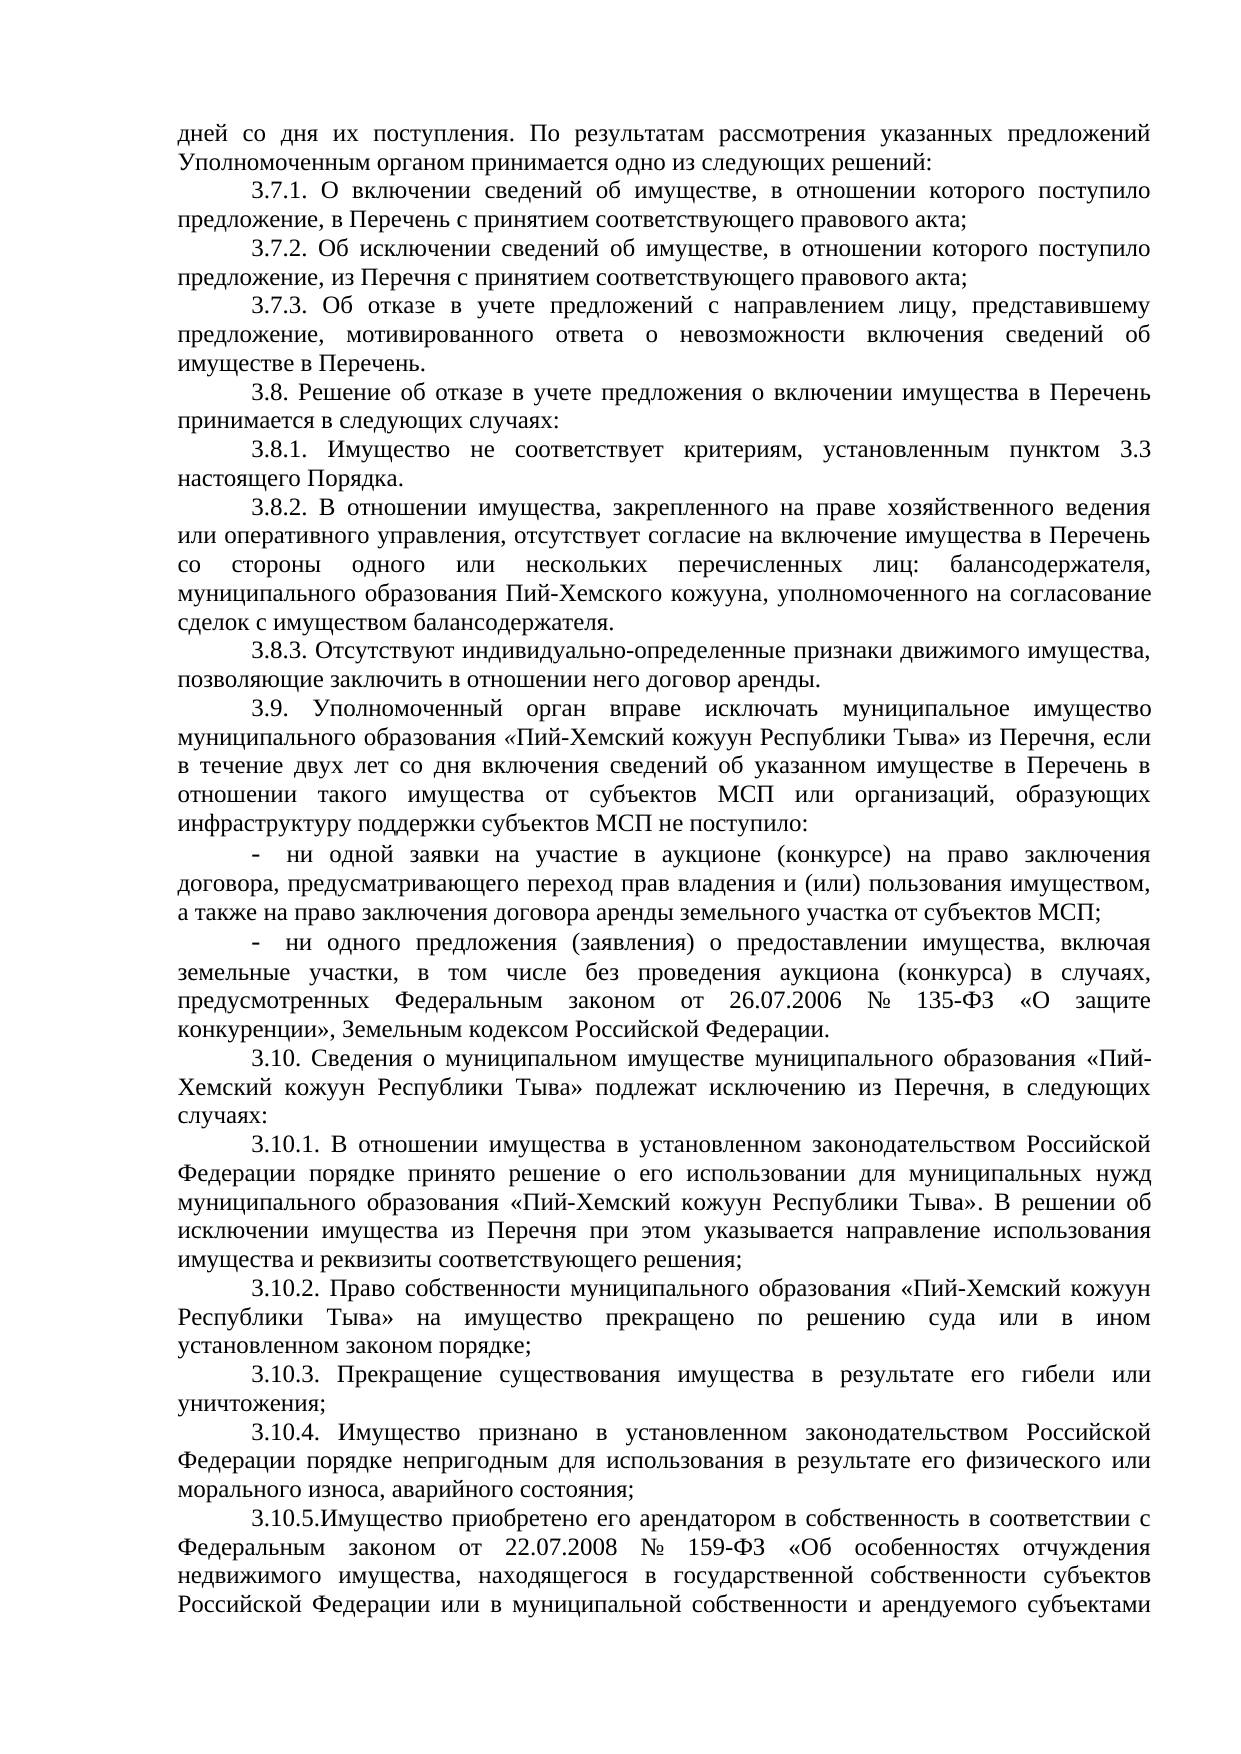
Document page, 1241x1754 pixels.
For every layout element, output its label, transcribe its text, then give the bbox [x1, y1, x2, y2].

text 3.7.2. Об исключении сведений об имуществе, в отношении которого поступило предложение, из Перечня с принятием соответствующего правового акта; [177, 233, 1152, 291]
text 3.8.2. В отношении имущества, закрепленного на праве хозяйственного ведения или оперативного управления, отсутствует согласие на включение имущества в Перечень со стороны одного или нескольких перечисленных лиц: балансодержателя, муниципального образования Пий-Хемского кожууна, уполномоченного на согласование сделок с имуществом балансодержателя. [177, 492, 1152, 636]
text 3.10.1. В отношении имущества в установленном законодательством Российской Федерации порядке принято решение о его использовании для муниципальных нужд муниципального образования «Пий-Хемский кожуун Республики Тыва». В решении об исключении имущества из Перечня при этом указывается направление использования имущества и реквизиты соответствующего решения; [177, 1129, 1152, 1273]
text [177, 1503, 1152, 1618]
text 3.8.1. Имущество не соответствует критериям, установленным пунктом 3.3 настоящего Порядка. [177, 434, 1152, 492]
text 3.8. Решение об отказе в учете предложения о включении имущества в Перечень принимается в следующих случаях: [177, 377, 1152, 434]
text 3.7.1. О включении сведений об имуществе, в отношении которого поступило предложение, в Перечень с принятием соответствующего правового акта; [177, 176, 1152, 233]
text 3.10. Сведения о муниципальном имуществе муниципального образования «Пий-Хемский кожуун Республики Тыва» подлежат исключению из Перечня, в следующих случаях: [177, 1043, 1152, 1129]
text 3.10.3. Прекращение существования имущества в результате его гибели или уничтожения; [177, 1359, 1152, 1417]
text 3.7.3. Об отказе в учете предложений с направлением лицу, представившему предложение, мотивированного ответа о невозможности включения сведений об имуществе в Перечень. [177, 291, 1152, 377]
list ни одной заявки на участие в аукционе (конкурсе) на право заключения договора, предусматривающего переход прав владения и (или) пользования имуществом, а также на право заключения договора аренды земельного участка от субъектов МСП; [177, 837, 1152, 926]
text 3.8.3. Отсутствуют индивидуально-определенные признаки движимого имущества, позволяющие заключить в отношении него договор аренды. [177, 636, 1152, 693]
text 3.9. Уполномоченный орган вправе исключать муниципальное имущество муниципального образования «Пий-Хемский кожуун Республики Тыва» из Перечня, если в течение двух лет со дня включения сведений об указанном имуществе в Перечень в отношении такого имущества от субъектов МСП или организаций, образующих инфраструктуру поддержки субъектов МСП не поступило: [177, 693, 1152, 837]
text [177, 118, 1152, 176]
list ни одного предложения (заявления) о предоставлении имущества, включая земельные участки, в том числе без проведения аукциона (конкурса) в случаях, предусмотренных Федеральным законом от 26.07.2006 № 135-ФЗ «О защите конкуренции», Земельным кодексом Российской Федерации. [177, 926, 1152, 1043]
text 3.10.2. Право собственности муниципального образования «Пий-Хемский кожуун Республики Тыва» на имущество прекращено по решению суда или в ином установленном законом порядке; [177, 1273, 1152, 1359]
text 3.10.4. Имущество признано в установленном законодательством Российской Федерации порядке непригодным для использования в результате его физического или морального износа, аварийного состояния; [177, 1417, 1152, 1503]
